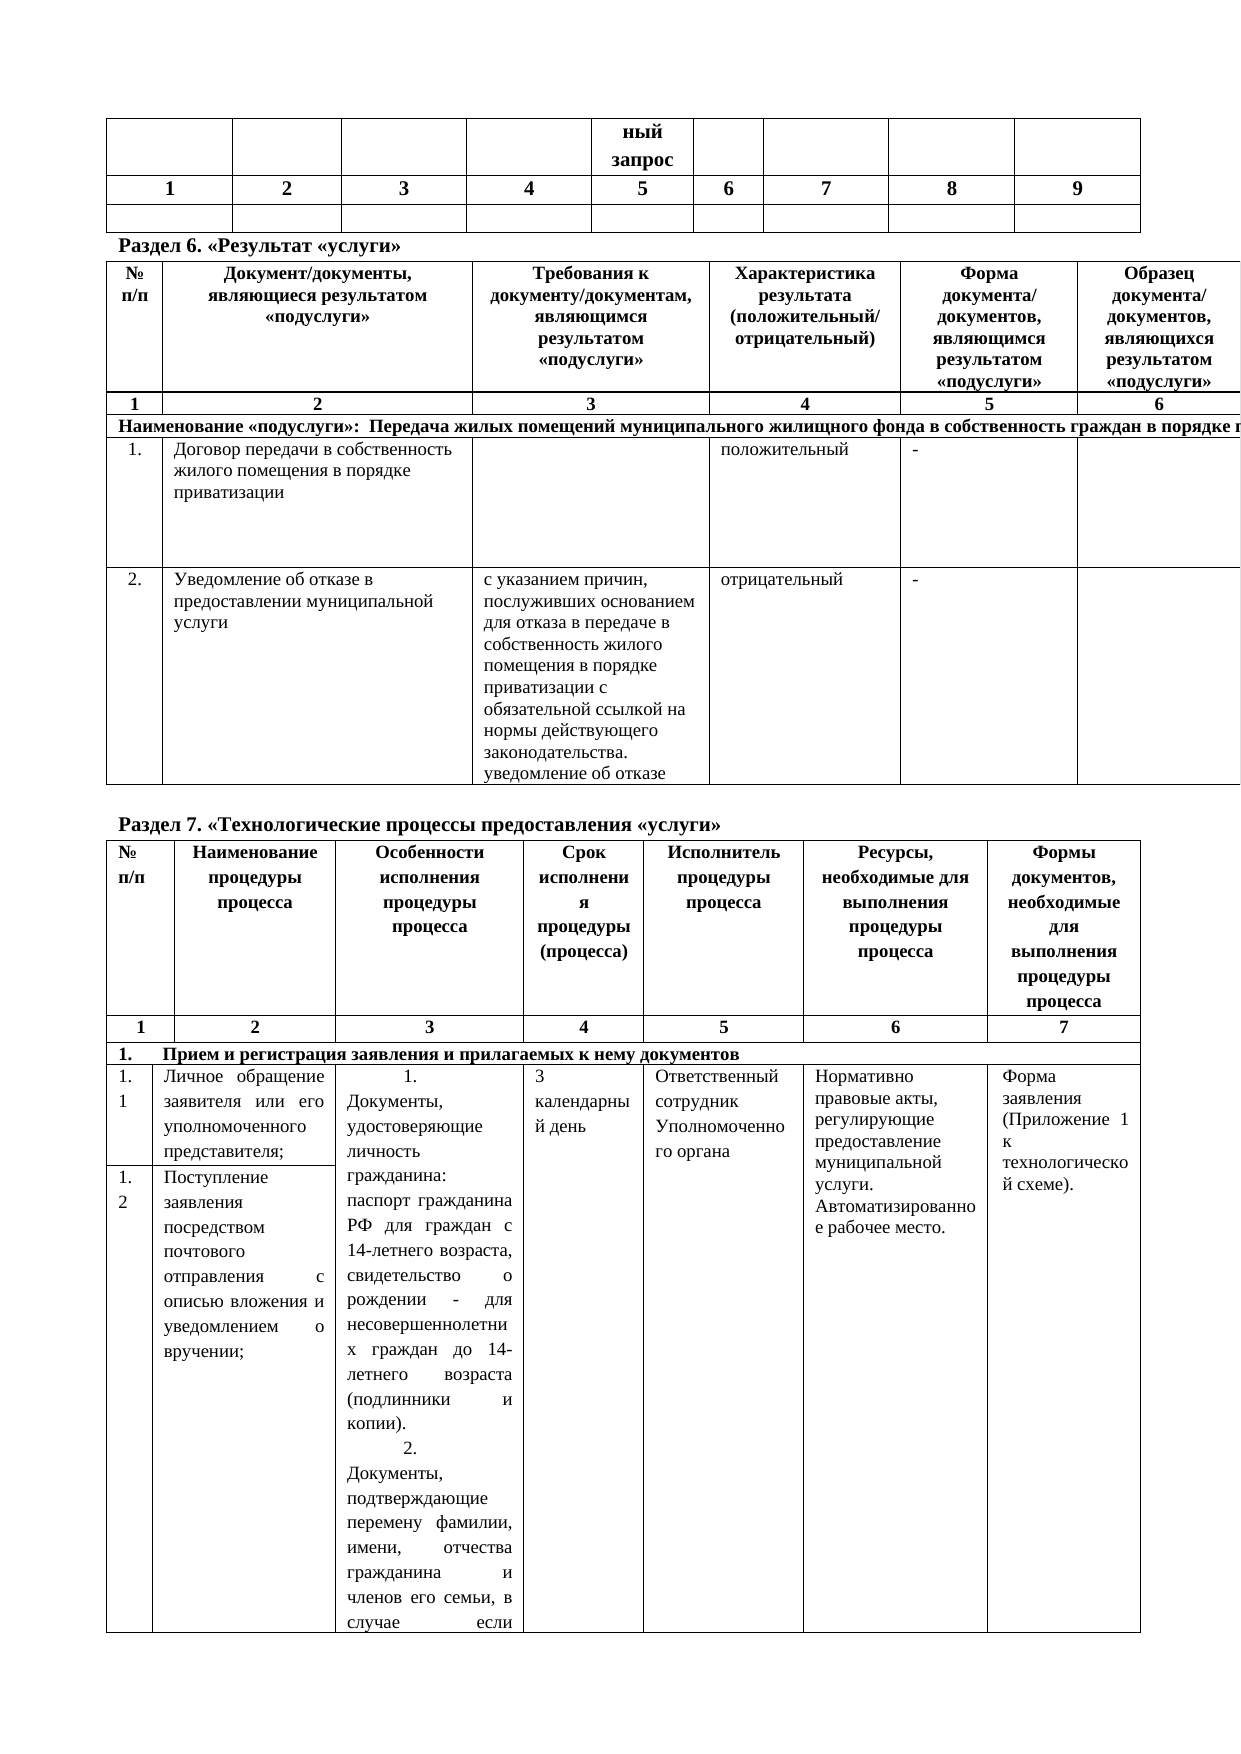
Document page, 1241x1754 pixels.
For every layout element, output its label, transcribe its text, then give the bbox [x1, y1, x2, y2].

table_header Требования к документу/документам, являющимся результатом «подуслуги» [473, 262, 709, 391]
table_cell [1078, 568, 1240, 784]
table_header № п/п [107, 262, 162, 391]
table_cell 1.2 [107, 1166, 152, 1632]
table_cell 1 [107, 176, 232, 204]
table_cell Прием и регистрация заявления и прилагаемых к нему документов [107, 1043, 1140, 1064]
table_header Формы документов, необходимые для выполнения процедуры процесса [988, 841, 1140, 1015]
table_cell Уведомление об отказе в предоставлении муниципальной услуги [163, 568, 472, 784]
table_cell Нормативно правовые акты, регулирующие предоставление муниципальной услуги. Автоматизированное рабочее место. [804, 1065, 987, 1632]
table_cell Форма заявления (Приложение 1 к технологической схеме). [988, 1065, 1140, 1632]
table_cell 6 [694, 176, 763, 204]
table_cell 3 [473, 393, 709, 414]
table_cell 2 [175, 1016, 335, 1042]
table_header Ресурсы, необходимые для выполнения процедуры процесса [804, 841, 987, 1015]
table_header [889, 119, 1014, 175]
table_cell 5 [901, 393, 1077, 414]
table_cell 6 [804, 1016, 987, 1042]
table_cell с указанием причин, послуживших основанием для отказа в передаче в собственность жилого помещения в порядке приватизации с обязательной ссылкой на нормы действующего законодательства. уведомление об отказе [473, 568, 709, 784]
table_cell [342, 205, 466, 232]
table_header Документ/документы, являющиеся результатом «подуслуги» [163, 262, 472, 391]
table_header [694, 119, 763, 175]
table_cell Договор передачи в собственность жилого помещения в порядке приватизации [163, 438, 472, 567]
table_cell [889, 205, 1014, 232]
text Раздел 6. «Результат «услуги» [118, 233, 1152, 257]
table_cell 1.1 [107, 1065, 152, 1165]
table_cell [467, 205, 591, 232]
table_header Характеристика результата (положительный/ отрицательный) [710, 262, 900, 391]
table_cell положительный [710, 438, 900, 567]
table_cell 2 [233, 176, 341, 204]
table_cell [694, 205, 763, 232]
table_cell 5 [592, 176, 693, 204]
table_header Срок исполнения процедуры (процесса) [524, 841, 643, 1015]
table_cell Наименование «подуслуги»: Передача жилых помещений муниципального жилищного фонда в собственность граждан в порядке приватизации [107, 415, 1240, 437]
table_header Исполнитель процедуры процесса [644, 841, 803, 1015]
table_cell 1 [107, 1016, 174, 1042]
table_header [342, 119, 466, 175]
table_cell [1078, 438, 1240, 567]
table_cell 6 [1078, 393, 1240, 414]
table_cell [107, 205, 232, 232]
table_cell [764, 205, 888, 232]
table_cell 7 [764, 176, 888, 204]
table_cell 2 [163, 393, 472, 414]
table_cell - [901, 568, 1077, 784]
table_cell 5 [644, 1016, 803, 1042]
table_cell отрицательный [710, 568, 900, 784]
table_cell - [901, 438, 1077, 567]
table_header Наименование процедуры процесса [175, 841, 335, 1015]
table_cell 4 [524, 1016, 643, 1042]
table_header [233, 119, 341, 175]
table_cell 3 [336, 1016, 523, 1042]
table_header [467, 119, 591, 175]
table_header Особенности исполнения процедуры процесса [336, 841, 523, 1015]
table_cell 2. [107, 568, 162, 784]
table_cell 1 [107, 393, 162, 414]
table_cell 1. [107, 438, 162, 567]
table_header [1015, 119, 1140, 175]
table_cell Личное обращение заявителя или его уполномоченного представителя; [153, 1065, 335, 1165]
table_cell 4 [467, 176, 591, 204]
table_cell [233, 205, 341, 232]
table_header № п/п [107, 841, 174, 1015]
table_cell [153, 1166, 335, 1632]
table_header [764, 119, 888, 175]
table_cell 3 [342, 176, 466, 204]
table_cell 4 [710, 393, 900, 414]
table_cell [1015, 205, 1140, 232]
table_cell [592, 205, 693, 232]
table_cell Ответственный сотрудник Уполномоченного органа [644, 1065, 803, 1632]
table_header Образец документа/ документов, являющихся результатом «подуслуги» [1078, 262, 1240, 391]
table_cell [473, 438, 709, 567]
table_cell 8 [889, 176, 1014, 204]
table_cell 3 календарный день [524, 1065, 643, 1632]
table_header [592, 119, 693, 175]
table_header Форма документа/ документов, являющимся результатом «подуслуги» [901, 262, 1077, 391]
text Раздел 7. «Технологические процессы предоставления «услуги» [118, 812, 1152, 836]
table_cell 7 [988, 1016, 1140, 1042]
table_cell 9 [1015, 176, 1140, 204]
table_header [107, 119, 232, 175]
